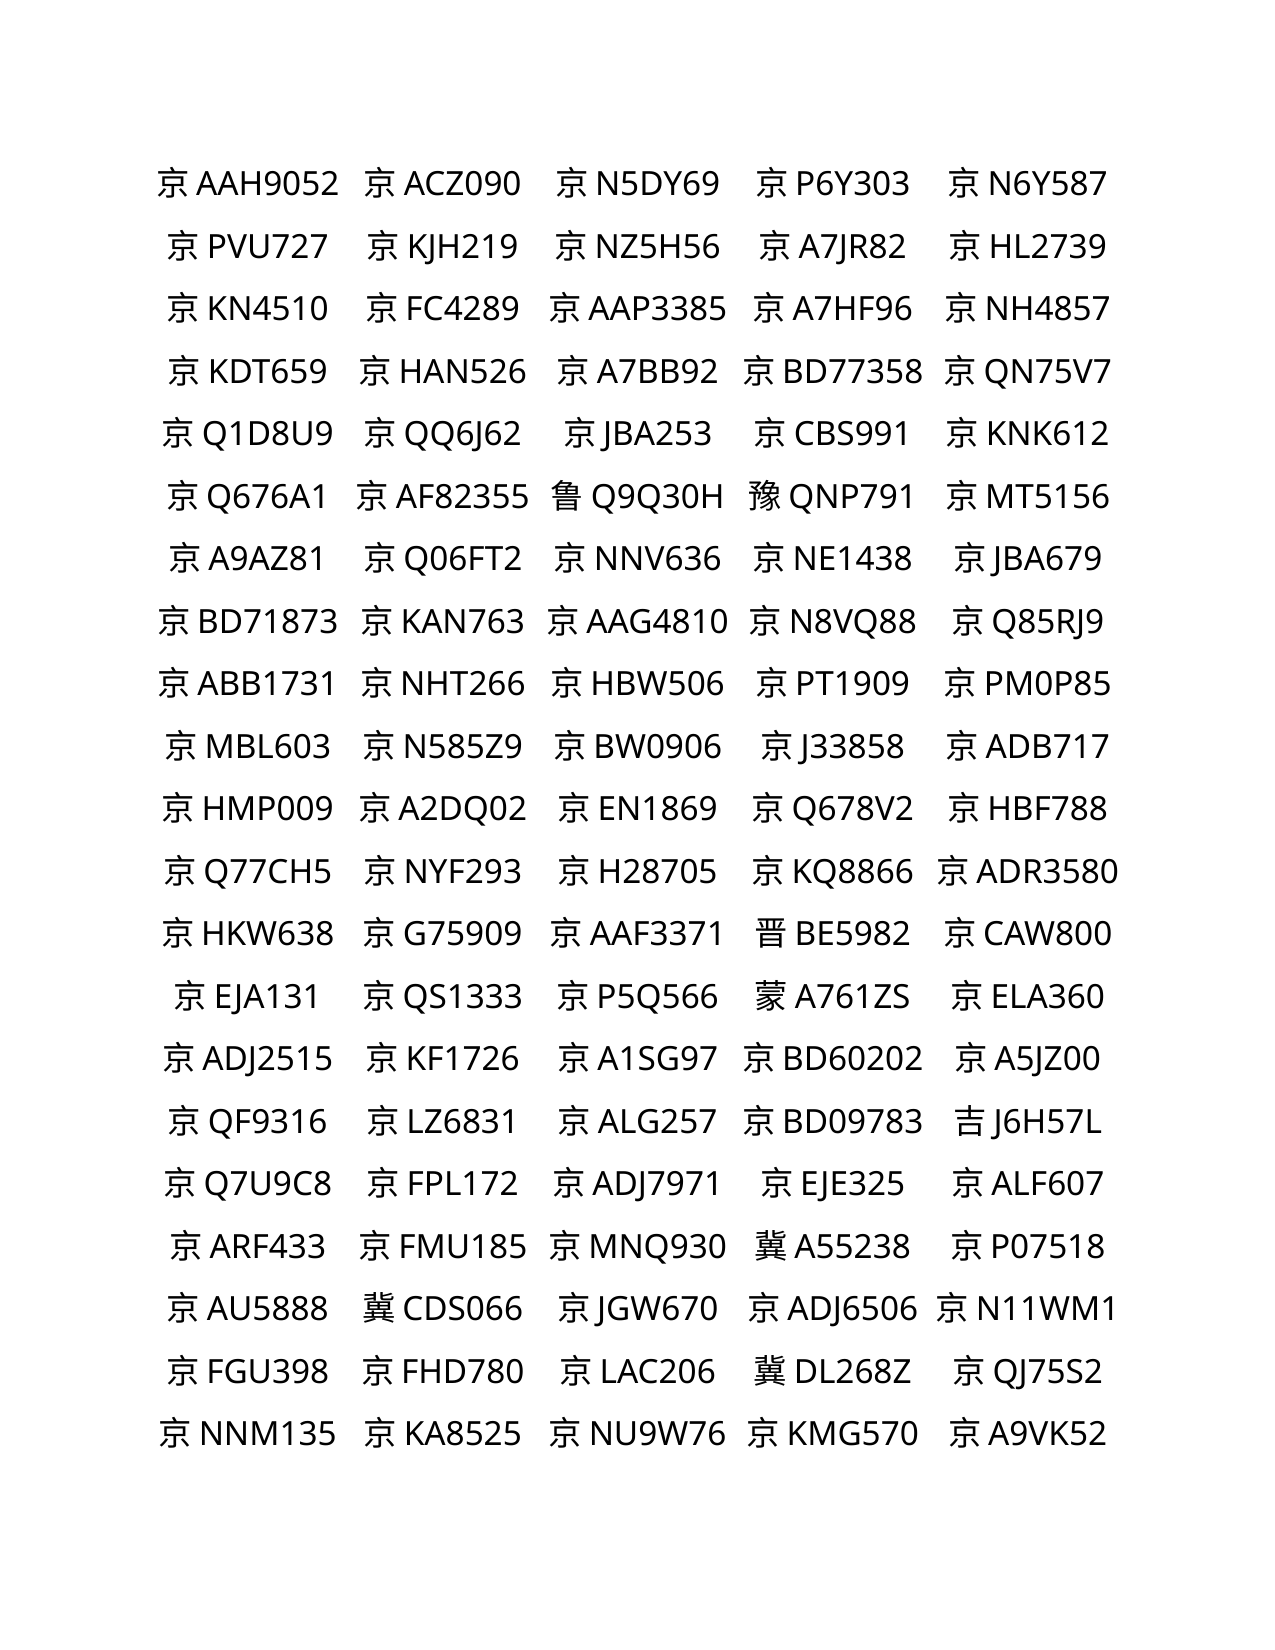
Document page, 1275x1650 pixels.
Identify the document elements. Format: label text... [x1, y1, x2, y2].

table_cell 京Q06FT2 [345, 525, 540, 587]
table_cell 京NHT266 [345, 650, 540, 712]
table_cell 京H28705 [540, 838, 735, 900]
table_cell 京KF1726 [345, 1025, 540, 1087]
table_cell 京Q1D8U9 [150, 400, 345, 462]
table_cell 京NE1438 [735, 525, 930, 587]
table_cell 京PVU727 [150, 213, 345, 275]
table_cell 京NNM135 [150, 1400, 345, 1462]
table_cell 京FHD780 [345, 1338, 540, 1400]
table_cell 京EJE325 [735, 1150, 930, 1212]
table_cell 蒙A761ZS [735, 963, 930, 1025]
table_cell 京NYF293 [345, 838, 540, 900]
table_cell 京KMG570 [735, 1400, 930, 1462]
table_cell 京PT1909 [735, 650, 930, 712]
table_cell 京A5JZ00 [930, 1025, 1125, 1087]
table_cell 京ADJ2515 [150, 1025, 345, 1087]
table_cell 京CBS991 [735, 400, 930, 462]
table_cell 京MT5156 [930, 463, 1125, 525]
table_cell 京ELA360 [930, 963, 1125, 1025]
table_cell 京NU9W76 [540, 1400, 735, 1462]
table_cell 京Q85RJ9 [930, 588, 1125, 650]
table_cell 京NH4857 [930, 275, 1125, 337]
table_cell 晋BE5982 [735, 900, 930, 962]
table_cell 京N5DY69 [540, 150, 735, 212]
table_cell 京ABB1731 [150, 650, 345, 712]
table_cell 京AAF3371 [540, 900, 735, 962]
table_cell 京KA8525 [345, 1400, 540, 1462]
table_cell 京ADR3580 [930, 838, 1125, 900]
table_cell 京HAN526 [345, 338, 540, 400]
table_cell 京HKW638 [150, 900, 345, 962]
table_cell 京FMU185 [345, 1213, 540, 1275]
table_cell 京CAW800 [930, 900, 1125, 962]
table_cell 京Q7U9C8 [150, 1150, 345, 1212]
table_cell 冀A55238 [735, 1213, 930, 1275]
table_cell 京AAG4810 [540, 588, 735, 650]
table_cell 京BD77358 [735, 338, 930, 400]
table_cell 京N11WM1 [930, 1275, 1125, 1337]
table_cell 京PM0P85 [930, 650, 1125, 712]
table_cell 京LAC206 [540, 1338, 735, 1400]
table_cell 京A7BB92 [540, 338, 735, 400]
table_cell 京BW0906 [540, 713, 735, 775]
table_cell 京AU5888 [150, 1275, 345, 1337]
table_cell 吉J6H57L [930, 1088, 1125, 1150]
table_cell 京G75909 [345, 900, 540, 962]
table_cell 冀DL268Z [735, 1338, 930, 1400]
table_cell 京FC4289 [345, 275, 540, 337]
table_cell 京P6Y303 [735, 150, 930, 212]
table_cell 京N585Z9 [345, 713, 540, 775]
table_cell 冀CDS066 [345, 1275, 540, 1337]
table_cell 京NZ5H56 [540, 213, 735, 275]
table_cell 京A2DQ02 [345, 775, 540, 837]
table_cell 京ADJ6506 [735, 1275, 930, 1337]
table_cell 京QQ6J62 [345, 400, 540, 462]
table_cell 京EJA131 [150, 963, 345, 1025]
table_cell 京QN75V7 [930, 338, 1125, 400]
table_cell 京Q77CH5 [150, 838, 345, 900]
table_cell 京HBF788 [930, 775, 1125, 837]
table_cell 鲁Q9Q30H [540, 463, 735, 525]
table_cell 京HMP009 [150, 775, 345, 837]
table_cell 京A7JR82 [735, 213, 930, 275]
table_cell 京N8VQ88 [735, 588, 930, 650]
table_cell 京J33858 [735, 713, 930, 775]
table_cell 京A1SG97 [540, 1025, 735, 1087]
table_cell 京KAN763 [345, 588, 540, 650]
table_cell 京KDT659 [150, 338, 345, 400]
table_cell 京FGU398 [150, 1338, 345, 1400]
table_cell 京KQ8866 [735, 838, 930, 900]
table_cell 京ALG257 [540, 1088, 735, 1150]
table_cell 京MNQ930 [540, 1213, 735, 1275]
table_cell 京HBW506 [540, 650, 735, 712]
table_cell 京AAP3385 [540, 275, 735, 337]
table_cell 京N6Y587 [930, 150, 1125, 212]
table_cell 京Q676A1 [150, 463, 345, 525]
table_cell 京EN1869 [540, 775, 735, 837]
table_cell 京P07518 [930, 1213, 1125, 1275]
table_cell 京QF9316 [150, 1088, 345, 1150]
table_cell 京NNV636 [540, 525, 735, 587]
table_cell 京AAH9052 [150, 150, 345, 212]
table_cell 京A9AZ81 [150, 525, 345, 587]
table_cell 京HL2739 [930, 213, 1125, 275]
table_cell 京Q678V2 [735, 775, 930, 837]
table_cell 京BD71873 [150, 588, 345, 650]
table_cell 京ACZ090 [345, 150, 540, 212]
table_cell 京KJH219 [345, 213, 540, 275]
table_cell 京ADJ7971 [540, 1150, 735, 1212]
table_cell 京A9VK52 [930, 1400, 1125, 1462]
table_cell 京BD60202 [735, 1025, 930, 1087]
table_cell 京JBA253 [540, 400, 735, 462]
table_cell 京QS1333 [345, 963, 540, 1025]
table_cell 京P5Q566 [540, 963, 735, 1025]
table_cell 京ARF433 [150, 1213, 345, 1275]
table_cell 京JGW670 [540, 1275, 735, 1337]
table_cell 京QJ75S2 [930, 1338, 1125, 1400]
table_cell 京BD09783 [735, 1088, 930, 1150]
table_cell 京ADB717 [930, 713, 1125, 775]
table_cell 京MBL603 [150, 713, 345, 775]
table_cell 京JBA679 [930, 525, 1125, 587]
table_cell 京LZ6831 [345, 1088, 540, 1150]
table_cell 京A7HF96 [735, 275, 930, 337]
table_cell 京FPL172 [345, 1150, 540, 1212]
table_cell 京KNK612 [930, 400, 1125, 462]
table_cell 京ALF607 [930, 1150, 1125, 1212]
table_cell 京KN4510 [150, 275, 345, 337]
table_cell 豫QNP791 [735, 463, 930, 525]
table_cell 京AF82355 [345, 463, 540, 525]
